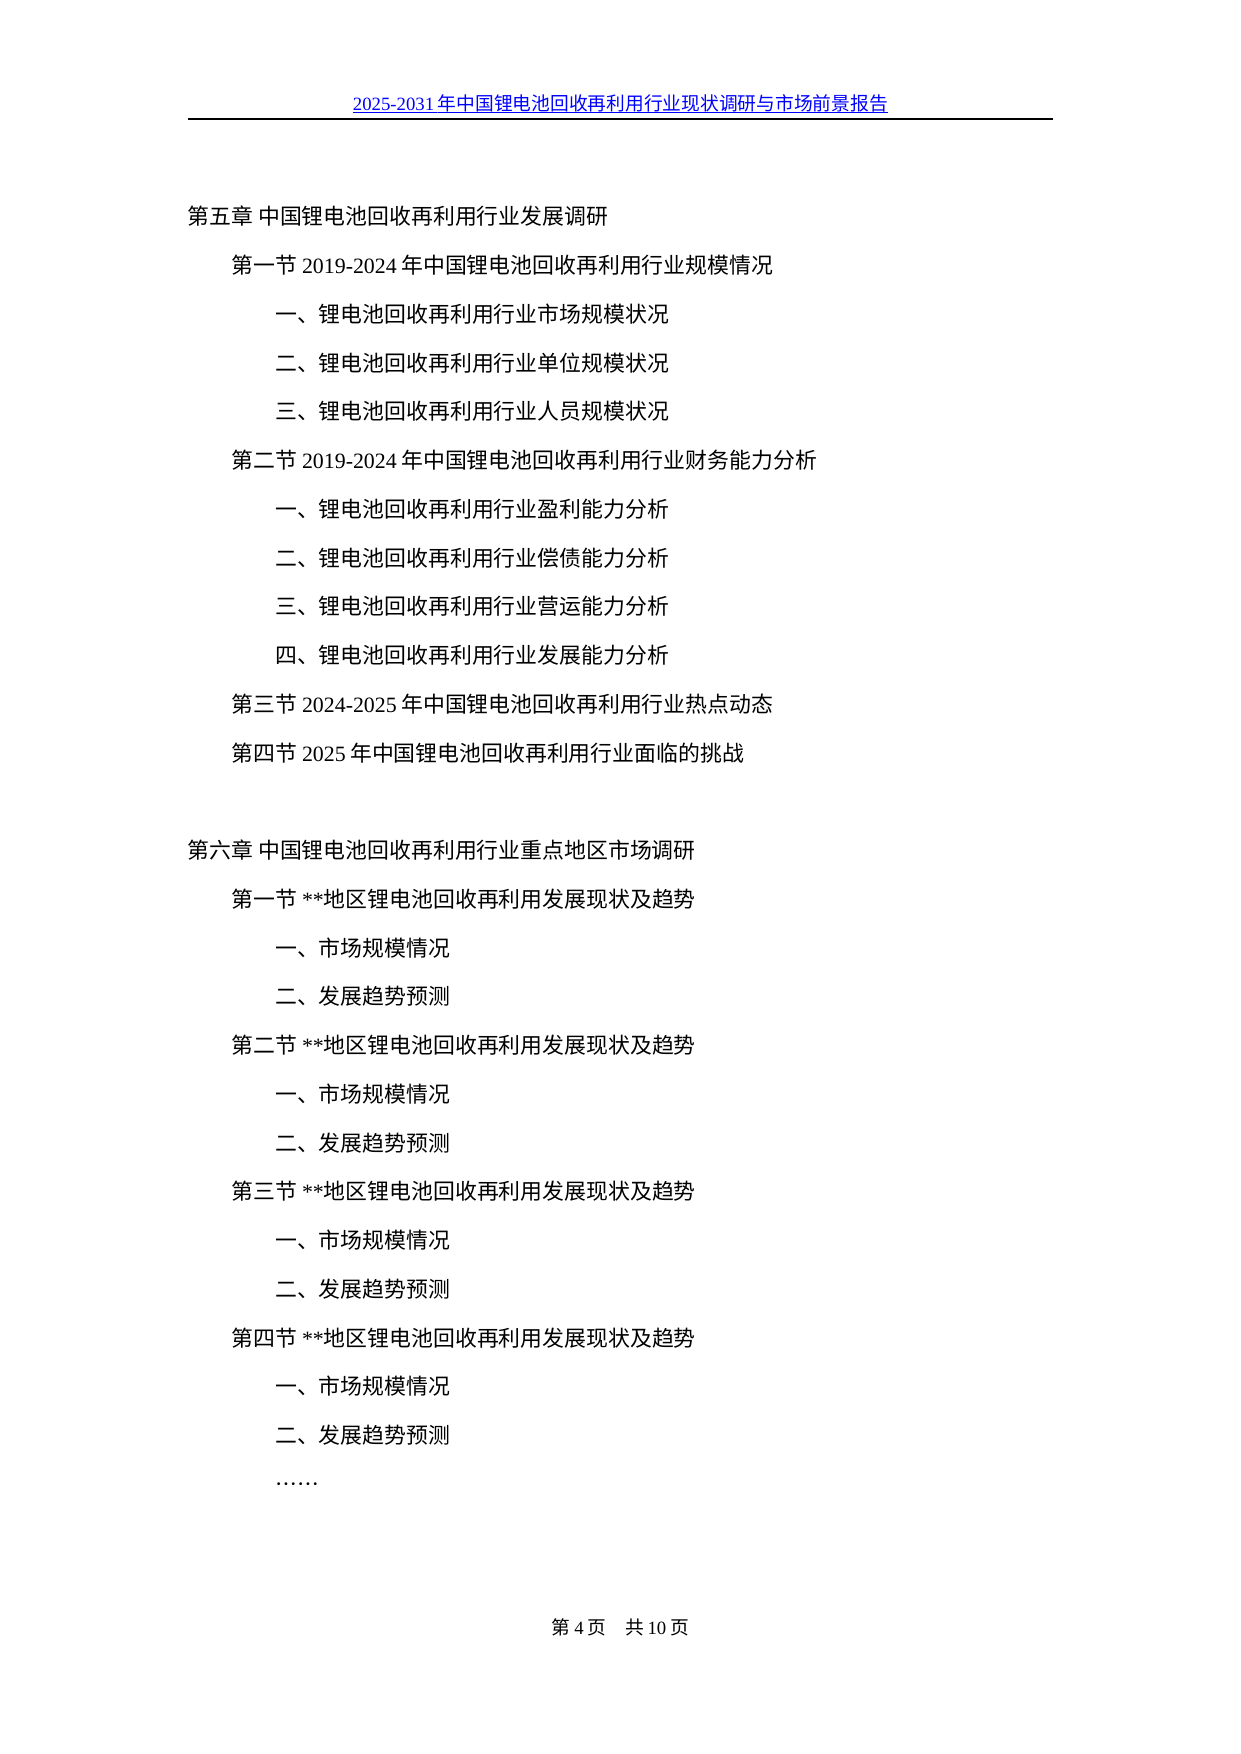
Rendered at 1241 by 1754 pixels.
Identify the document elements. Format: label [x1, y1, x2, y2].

text [187, 150, 1053, 1499]
